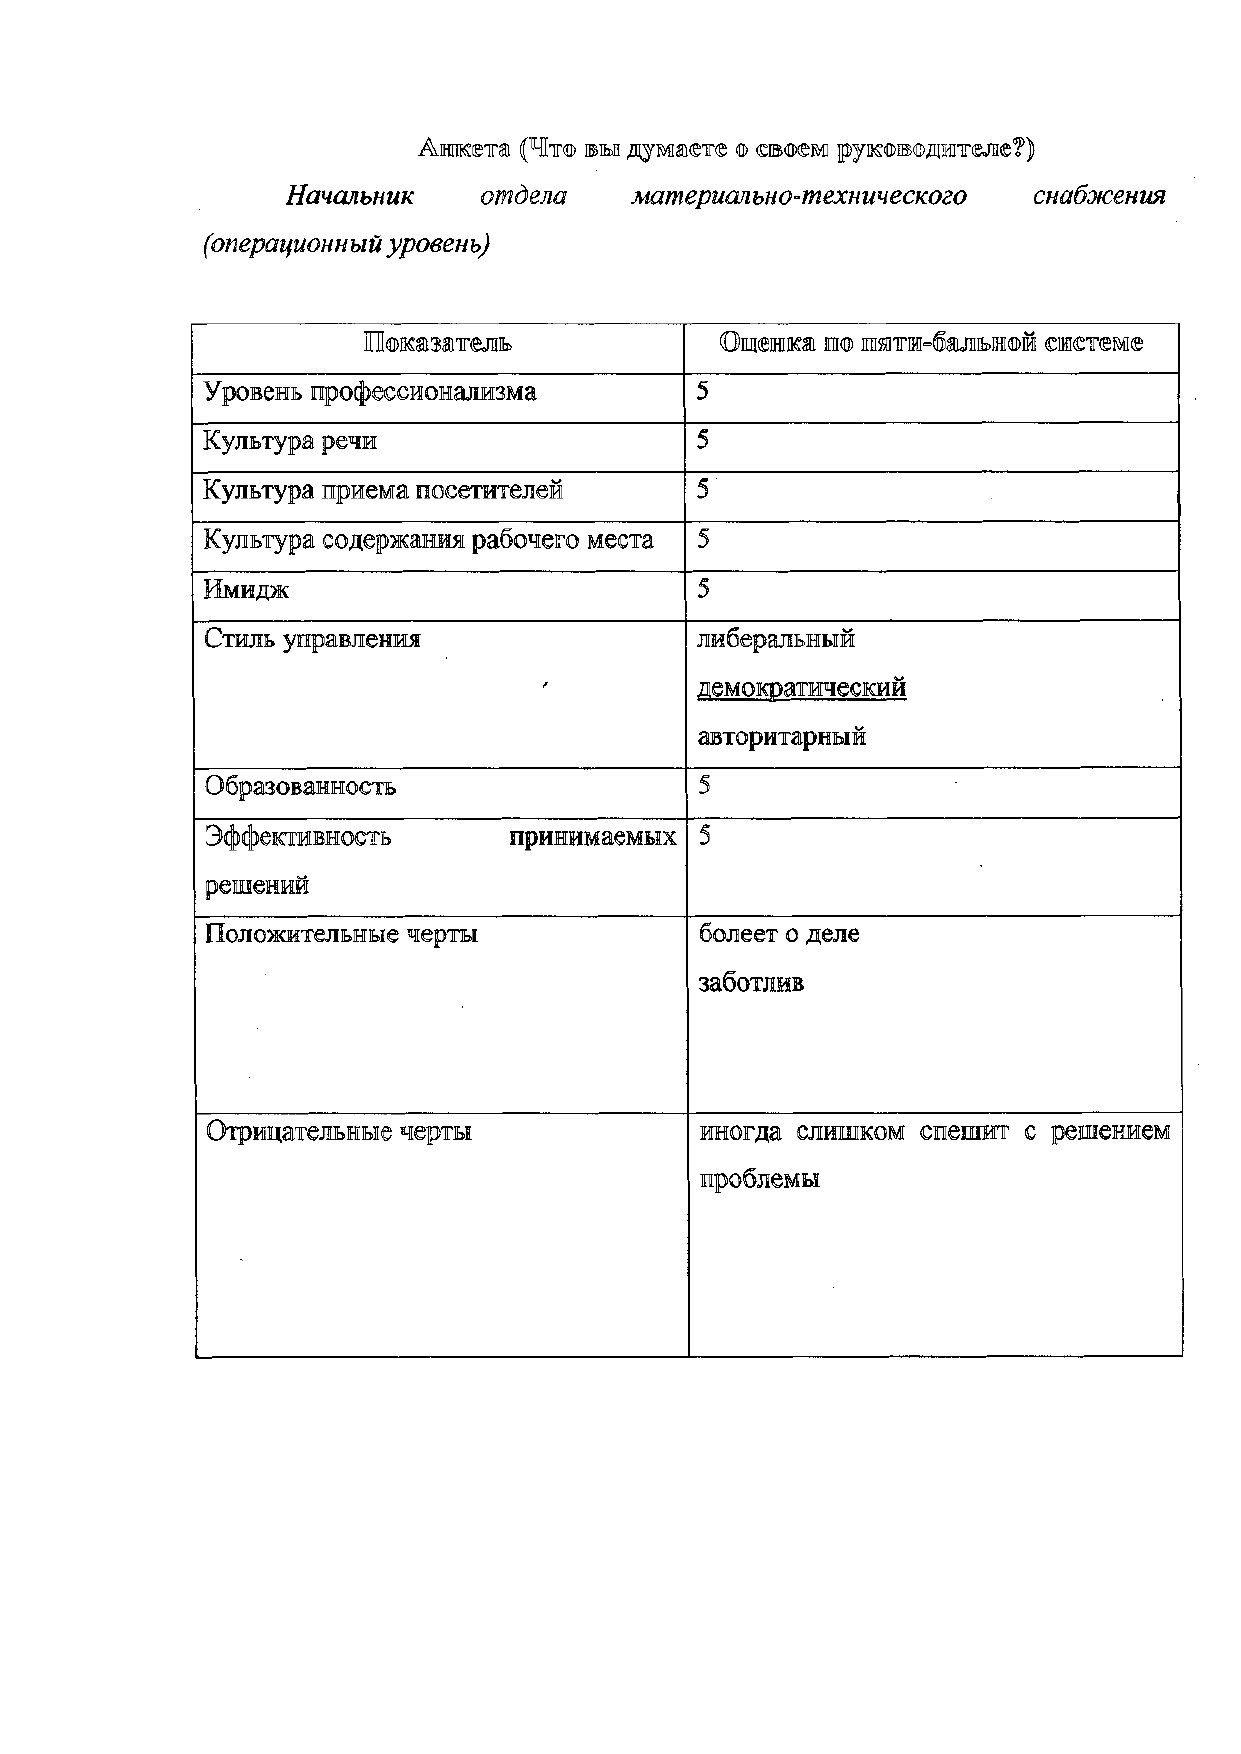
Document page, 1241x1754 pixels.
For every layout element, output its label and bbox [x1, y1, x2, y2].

picture [177, 118, 1212, 1378]
